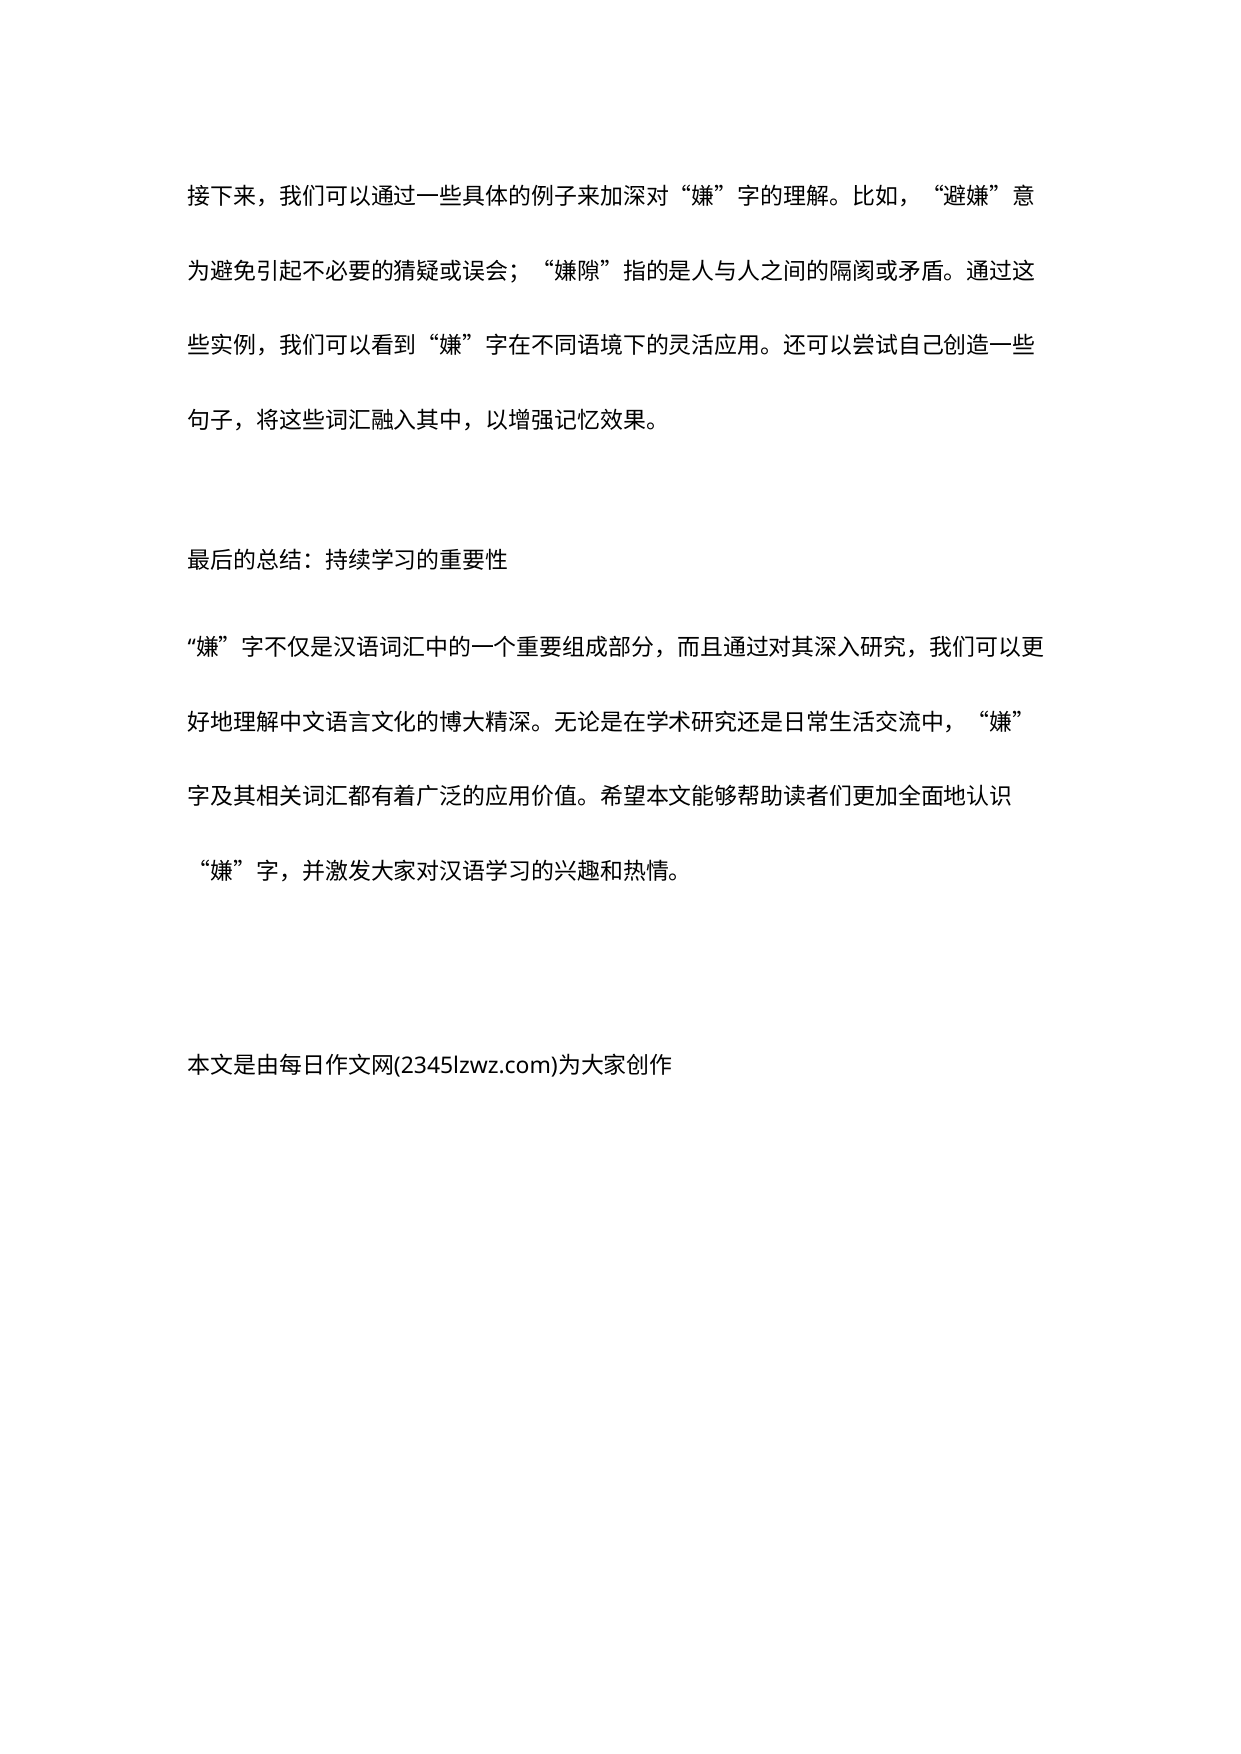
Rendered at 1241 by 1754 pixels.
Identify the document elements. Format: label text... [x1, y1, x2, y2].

text 本文是由每日作文网(2345lzwz.com)为大家创作 [187, 1031, 1053, 1096]
text 接下来，我们可以通过一些具体的例子来加深对“嫌”字的理解。比如，“避嫌”意为避免引起不必要的猜疑或误会；“嫌隙”指的是人与人之间的隔阂或矛盾。通过这些实例，我们可以看到“嫌”字在不同语境下的灵活应用。还可以尝试自己创造一些句子，将这些词汇融入其中，以增强记忆效果。 [187, 162, 1053, 451]
text 最后的总结：持续学习的重要性 [187, 526, 1053, 591]
text “嫌”字不仅是汉语词汇中的一个重要组成部分，而且通过对其深入研究，我们可以更好地理解中文语言文化的博大精深。无论是在学术研究还是日常生活交流中，“嫌”字及其相关词汇都有着广泛的应用价值。希望本文能够帮助读者们更加全面地认识“嫌”字，并激发大家对汉语学习的兴趣和热情。 [187, 613, 1053, 902]
